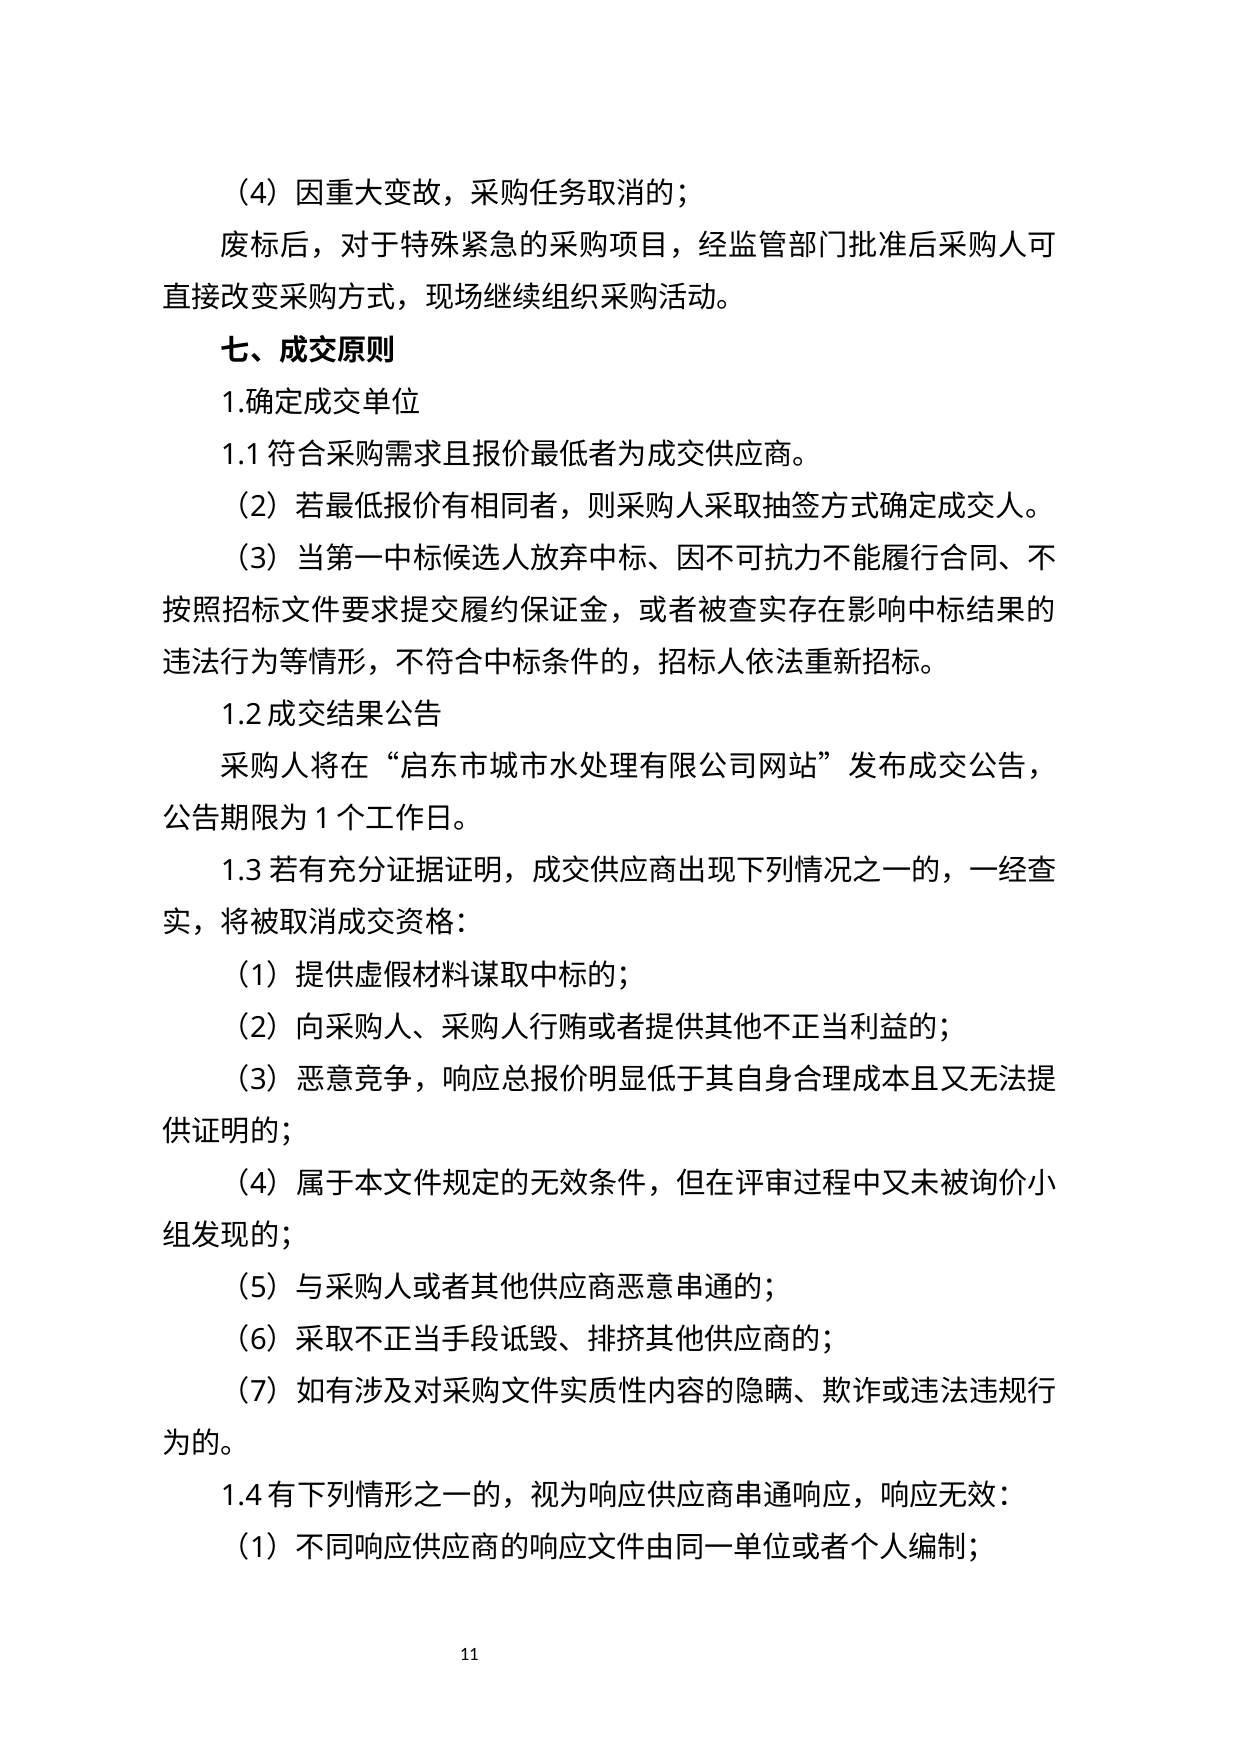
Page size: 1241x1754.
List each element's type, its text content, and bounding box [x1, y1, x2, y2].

text （2）若最低报价有相同者，则采购人采取抽签方式确定成交人。 [162, 474, 1057, 527]
text （6）采取不正当手段诋毁、排挤其他供应商的； [162, 1308, 1057, 1360]
text 1.2成交结果公告 [162, 683, 1057, 735]
text （3）恶意竞争，响应总报价明显低于其自身合理成本且又无法提供证明的； [162, 1047, 1057, 1152]
text （4）因重大变故，采购任务取消的； [162, 162, 1057, 214]
text 1.确定成交单位 [162, 370, 1057, 422]
text （2）向采购人、采购人行贿或者提供其他不正当利益的； [162, 995, 1057, 1047]
text 采购人将在“启东市城市水处理有限公司网站”发布成交公告，公告期限为1个工作日。 [162, 735, 1057, 839]
text （5）与采购人或者其他供应商恶意串通的； [162, 1256, 1057, 1308]
text （1）提供虚假材料谋取中标的； [162, 943, 1057, 995]
text （4）属于本文件规定的无效条件，但在评审过程中又未被询价小组发现的； [162, 1152, 1057, 1256]
text 1.4有下列情形之一的，视为响应供应商串通响应，响应无效： [162, 1464, 1057, 1516]
text 1.1符合采购需求且报价最低者为成交供应商。 [162, 422, 1057, 474]
text 1.3 若有充分证据证明，成交供应商出现下列情况之一的，一经查实，将被取消成交资格： [162, 839, 1057, 943]
text 废标后，对于特殊紧急的采购项目，经监管部门批准后采购人可直接改变采购方式，现场继续组织采购活动。 [162, 214, 1057, 318]
text 七、成交原则 [162, 318, 1057, 370]
text （7）如有涉及对采购文件实质性内容的隐瞒、欺诈或违法违规行为的。 [162, 1360, 1057, 1464]
text （1）不同响应供应商的响应文件由同一单位或者个人编制； [162, 1516, 1057, 1568]
text （3）当第一中标候选人放弃中标、因不可抗力不能履行合同、不按照招标文件要求提交履约保证金，或者被查实存在影响中标结果的违法行为等情形，不符合中标条件的，招标人依法重新招标。 [162, 527, 1057, 683]
